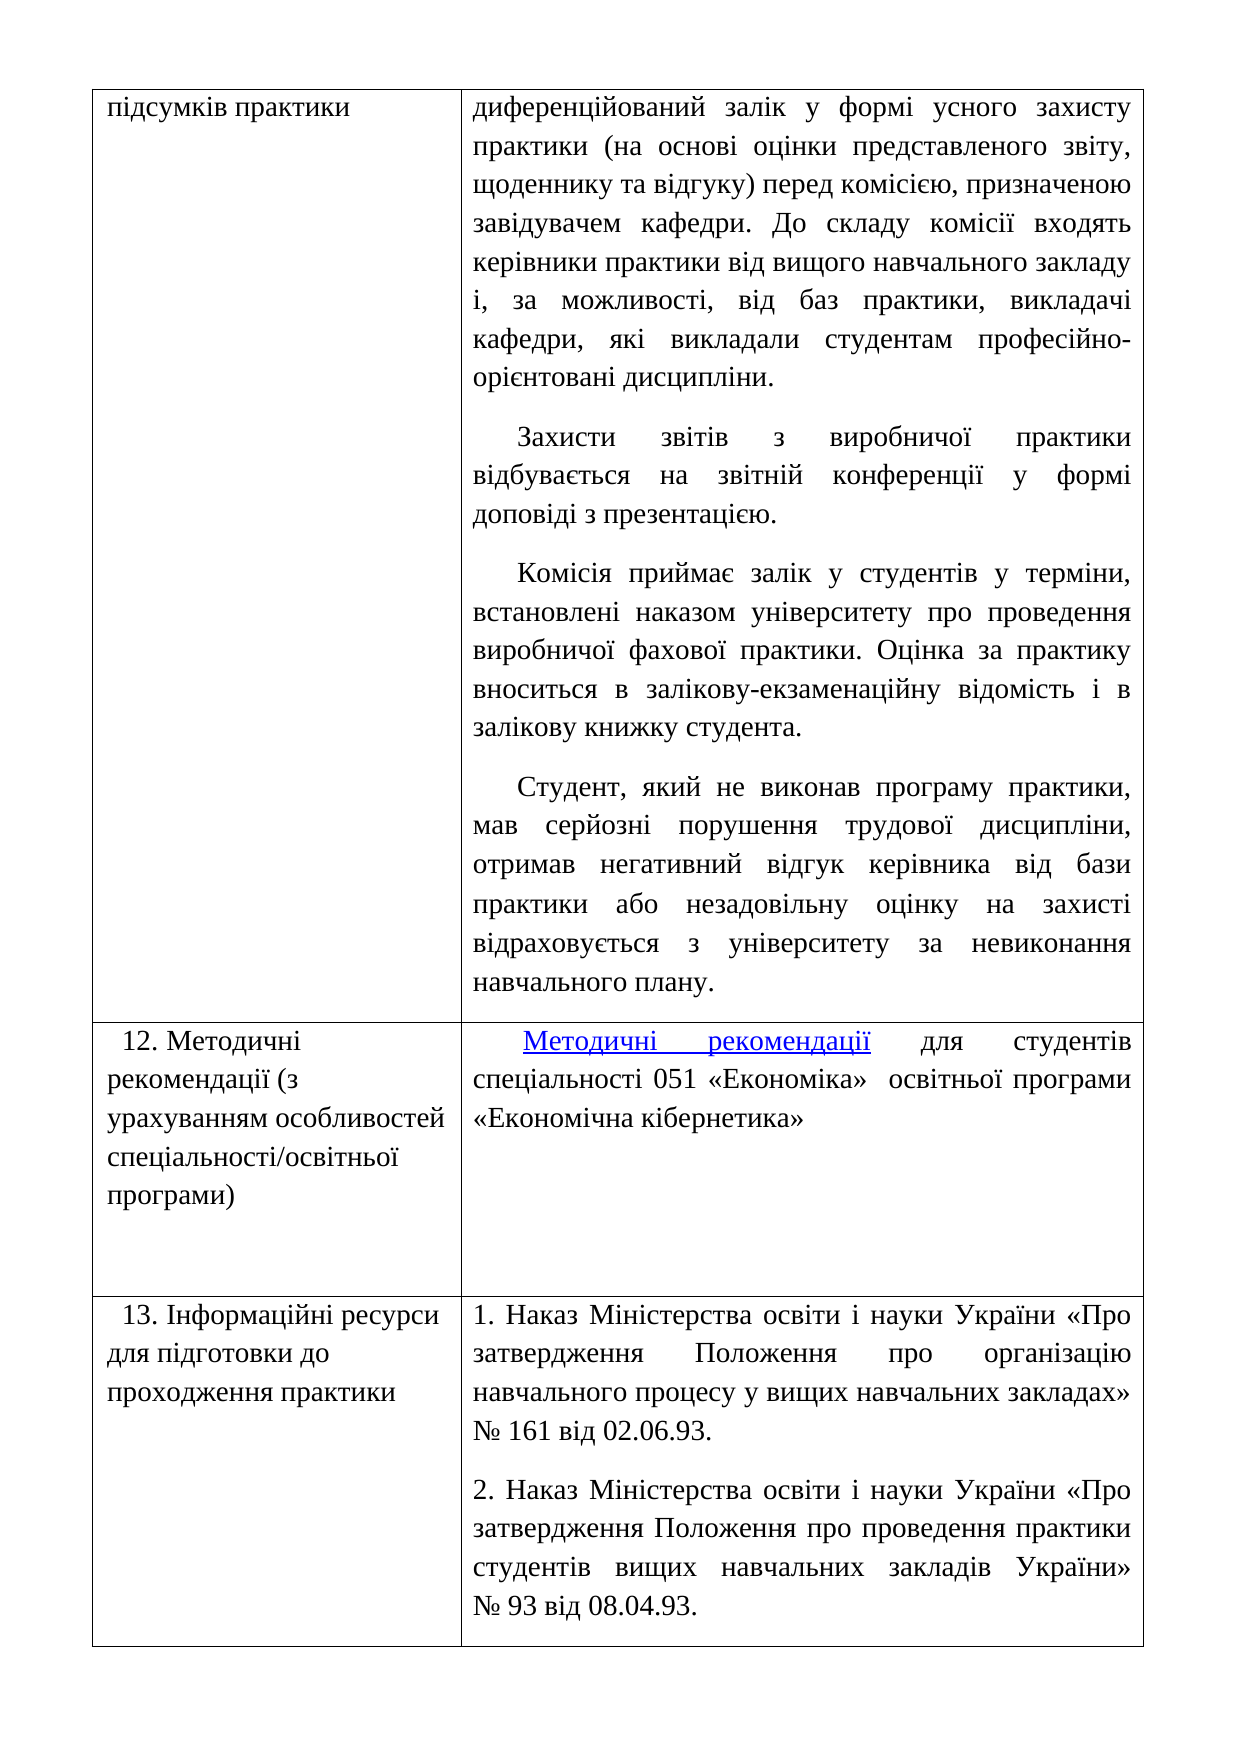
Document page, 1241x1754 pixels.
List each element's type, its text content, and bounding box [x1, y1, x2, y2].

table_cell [93, 90, 461, 1022]
table_cell Методичні рекомендації (з урахуванням особливостей спеціальності/освітньої програми) [93, 1023, 461, 1296]
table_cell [93, 1297, 461, 1646]
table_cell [462, 1297, 1143, 1646]
table_cell Методичні рекомендації для студентів спеціальності 051 «Економіка» освітньої програми «Економічна кібернетика» [462, 1023, 1143, 1296]
